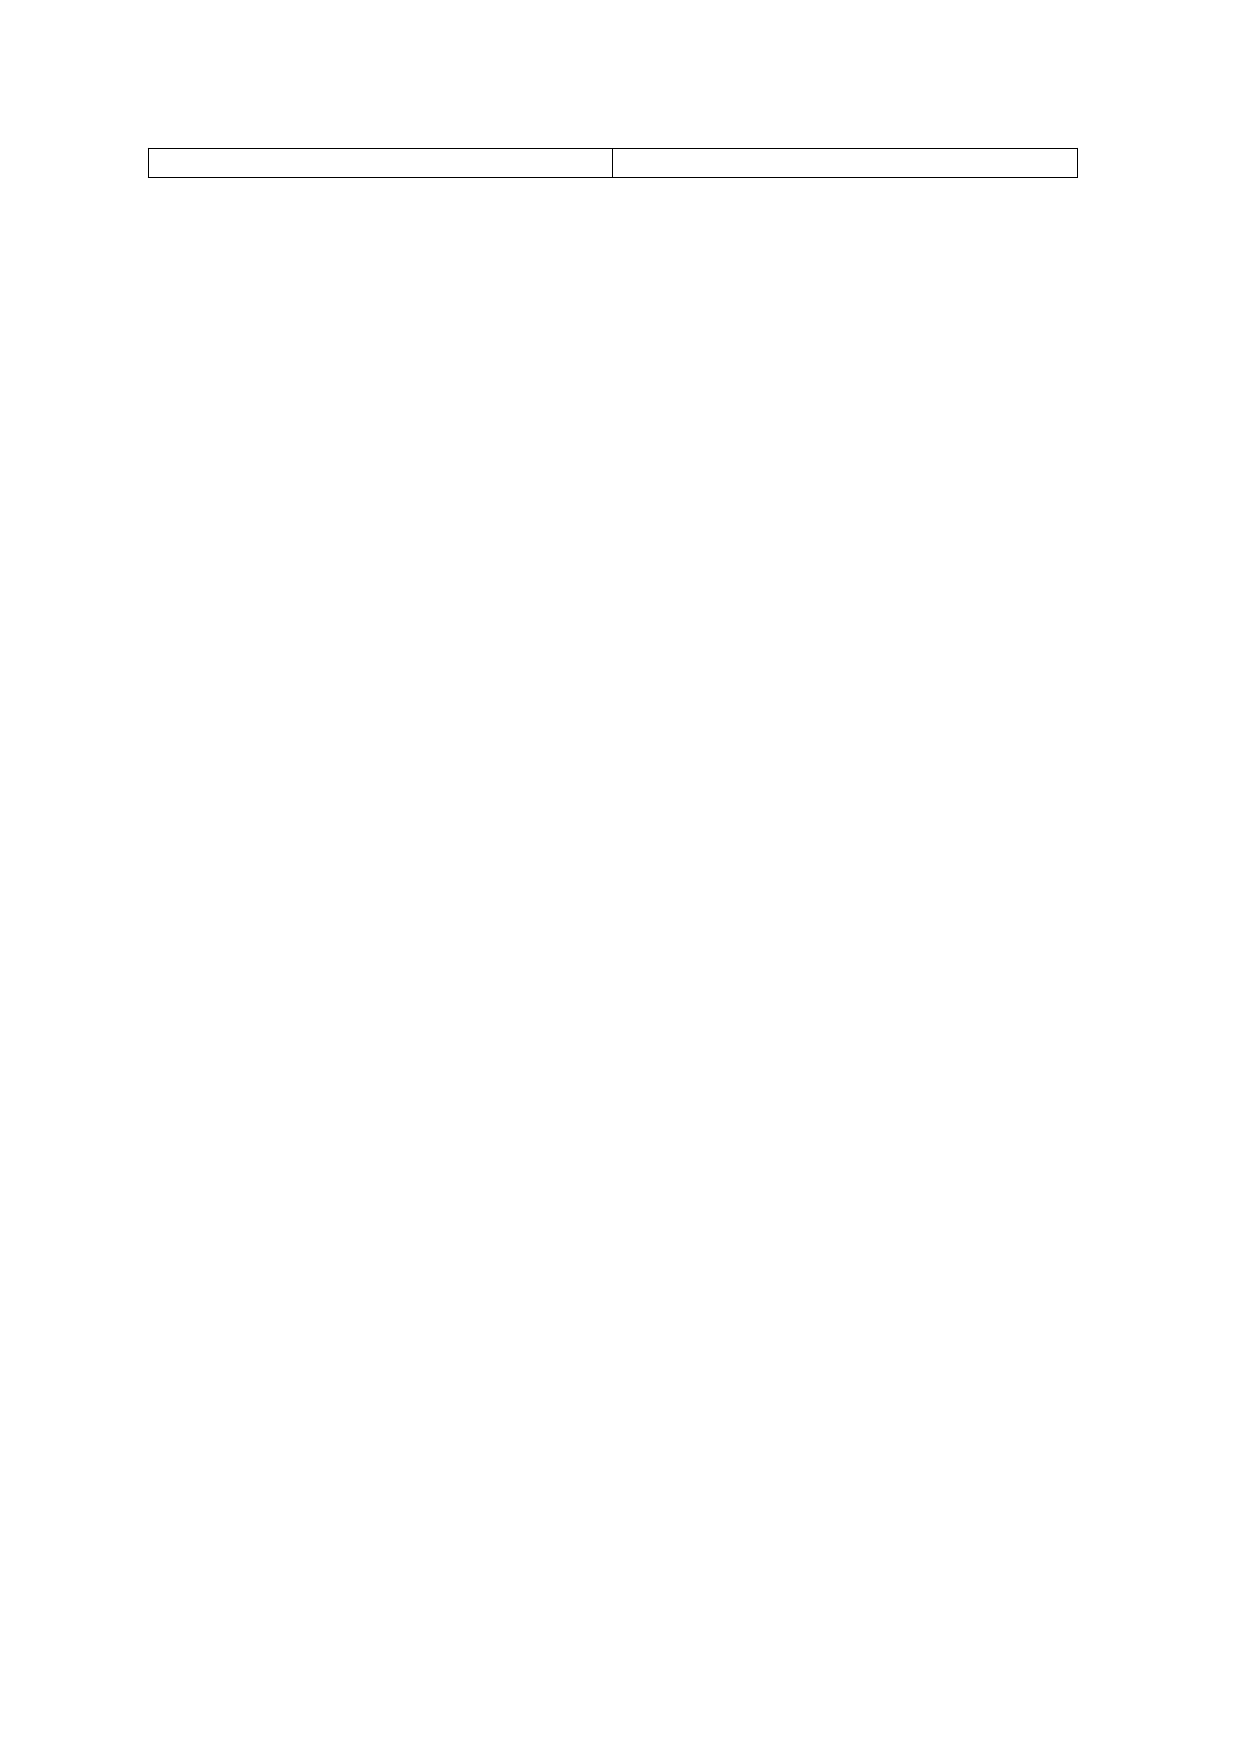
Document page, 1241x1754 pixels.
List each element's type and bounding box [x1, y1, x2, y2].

table_cell [613, 149, 1077, 177]
table_cell [149, 149, 612, 177]
